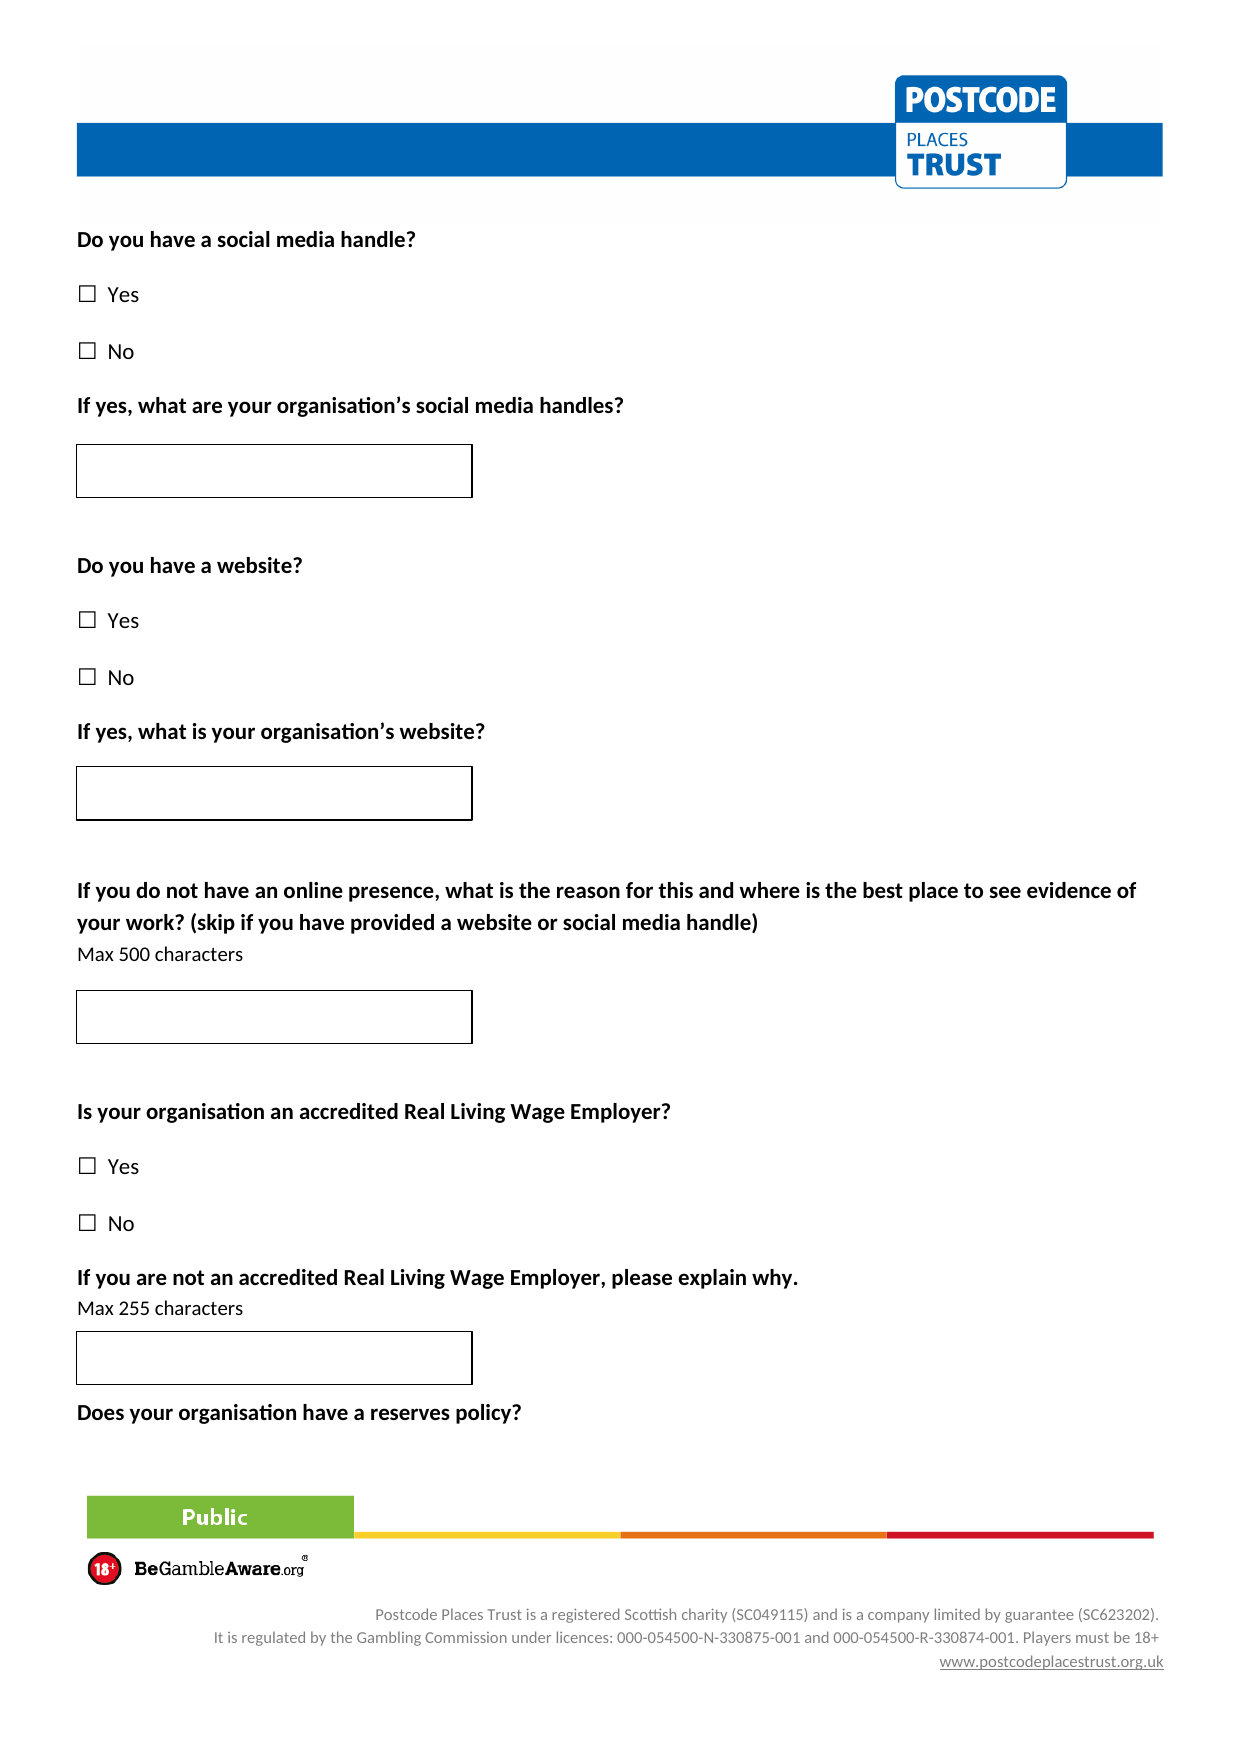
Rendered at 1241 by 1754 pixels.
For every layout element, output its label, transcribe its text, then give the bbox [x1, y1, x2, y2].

text Is your organisation an accredited Real Living Wage Employer? [77, 1097, 1163, 1125]
text If yes, what are your organisation’s social media handles? [77, 392, 1163, 420]
text No [77, 1207, 1163, 1238]
text Do you have a website? [77, 551, 1163, 579]
picture [76, 44, 1163, 226]
text ☐ No [77, 661, 1163, 692]
picture [77, 1488, 1164, 1602]
text If you are not an accredited Real Living Wage Employer, please explain why. [77, 1263, 1163, 1291]
text Does your organisation have a reserves policy? [77, 1398, 1163, 1427]
text ☐ Yes [77, 604, 1163, 635]
text If yes, what is your organisation’s website? [77, 717, 1163, 745]
text ☐ Yes [77, 278, 1163, 309]
text Yes [77, 1150, 1163, 1181]
text Do you have a social media handle? [77, 226, 1163, 253]
text If you do not have an online presence, what is the reason for this and where is the best place to see evidence of your work? (skip if you have provided a website or social media handle) [77, 876, 1163, 937]
text Max 500 characters [77, 941, 1163, 966]
text ☐ No [77, 335, 1163, 366]
text Max 255 characters [77, 1296, 1163, 1321]
